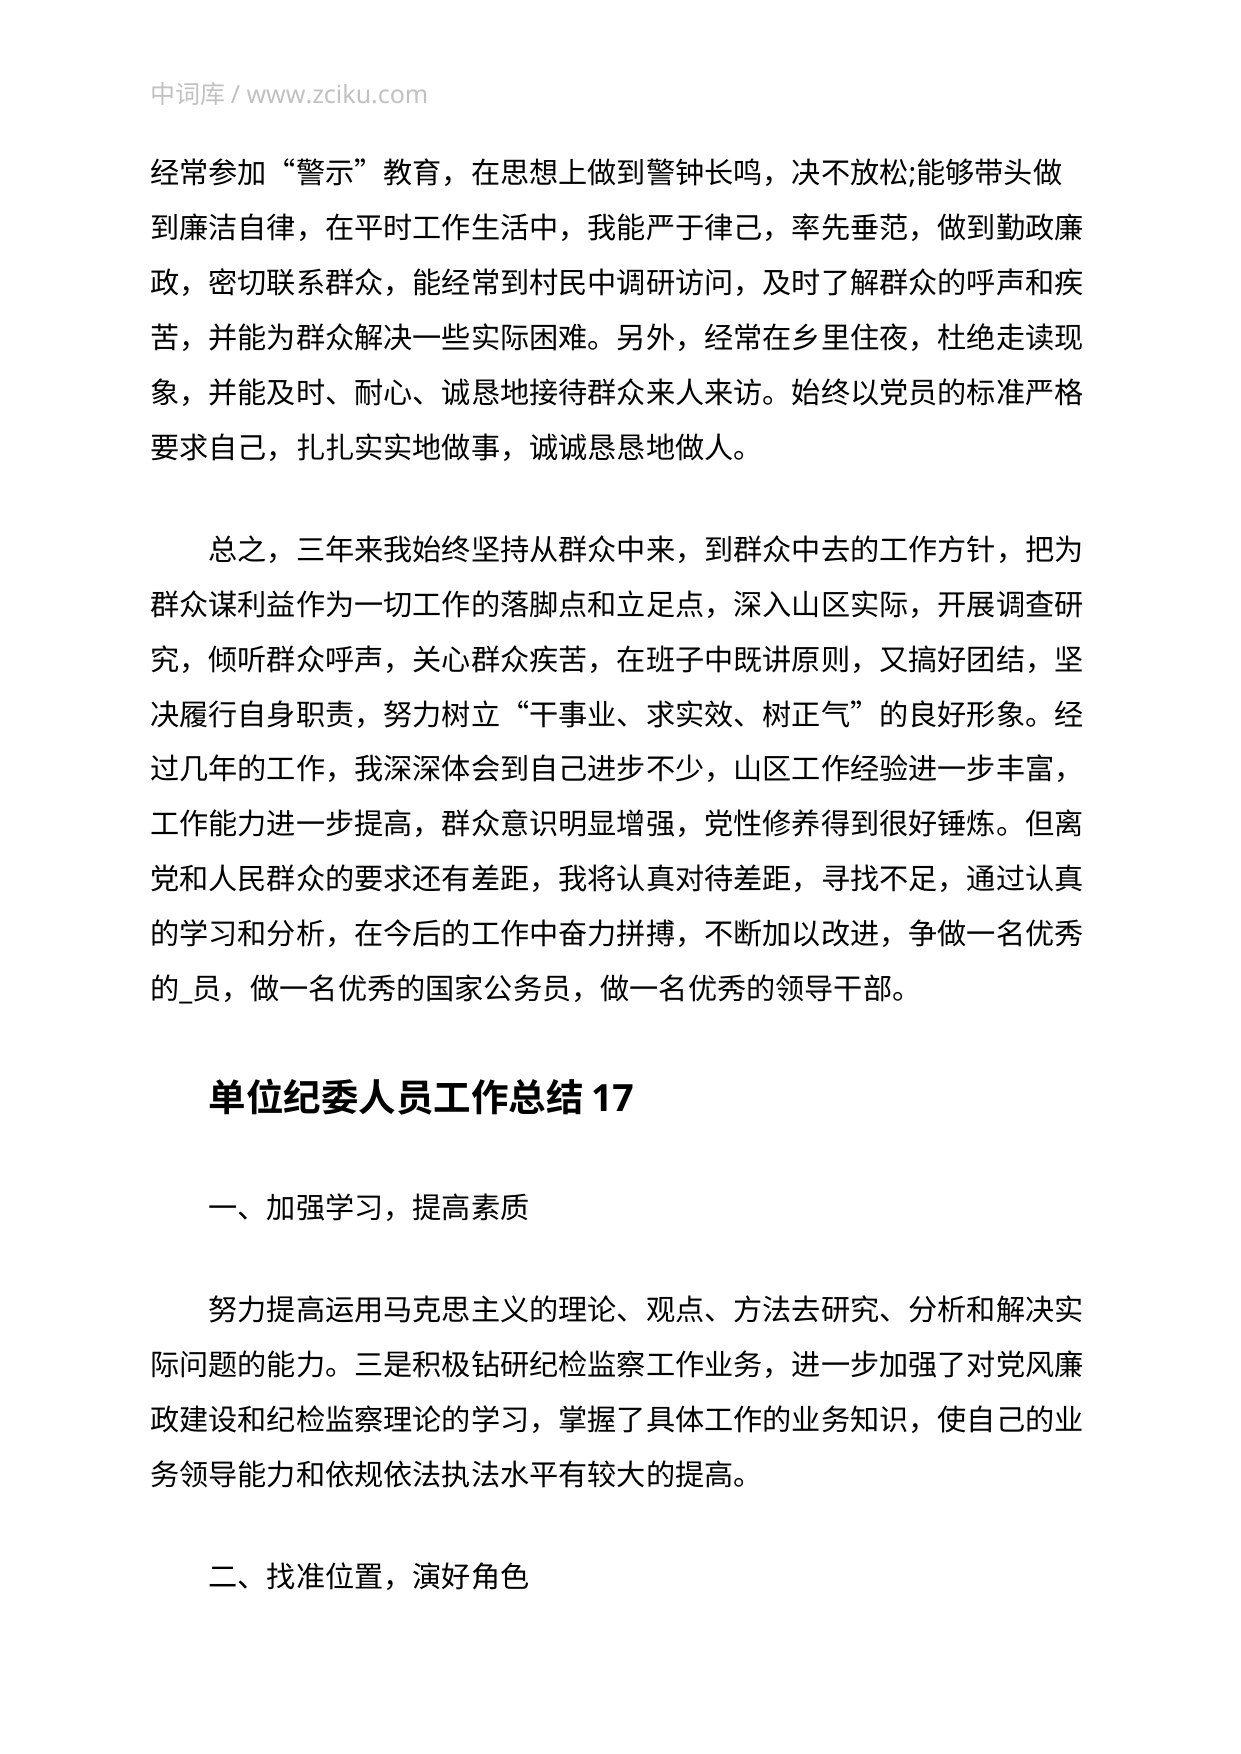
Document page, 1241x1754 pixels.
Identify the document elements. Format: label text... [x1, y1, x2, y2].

text 单位纪委人员工作总结17 [150, 1067, 1090, 1122]
text 努力提高运用马克思主义的理论、观点、方法去研究、分析和解决实际问题的能力。三是积极钻研纪检监察工作业务，进一步加强了对党风廉政建设和纪检监察理论的学习，掌握了具体工作的业务知识，使自己的业务领导能力和依规依法执法水平有较大的提高。 [150, 1287, 1090, 1494]
text 总之，三年来我始终坚持从群众中来，到群众中去的工作方针，把为群众谋利益作为一切工作的落脚点和立足点，深入山区实际，开展调查研究，倾听群众呼声，关心群众疾苦，在班子中既讲原则，又搞好团结，坚决履行自身职责，努力树立“干事业、求实效、树正气”的良好形象。经过几年的工作，我深深体会到自己进步不少，山区工作经验进一步丰富，工作能力进一步提高，群众意识明显增强，党性修养得到很好锤炼。但离党和人民群众的要求还有差距，我将认真对待差距，寻找不足，通过认真的学习和分析，在今后的工作中奋力拼搏，不断加以改进，争做一名优秀的_员，做一名优秀的国家公务员，做一名优秀的领导干部。 [150, 526, 1090, 1008]
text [150, 150, 1090, 467]
text 二、找准位置，演好角色 [150, 1553, 1090, 1596]
text 一、加强学习，提高素质 [150, 1185, 1090, 1227]
